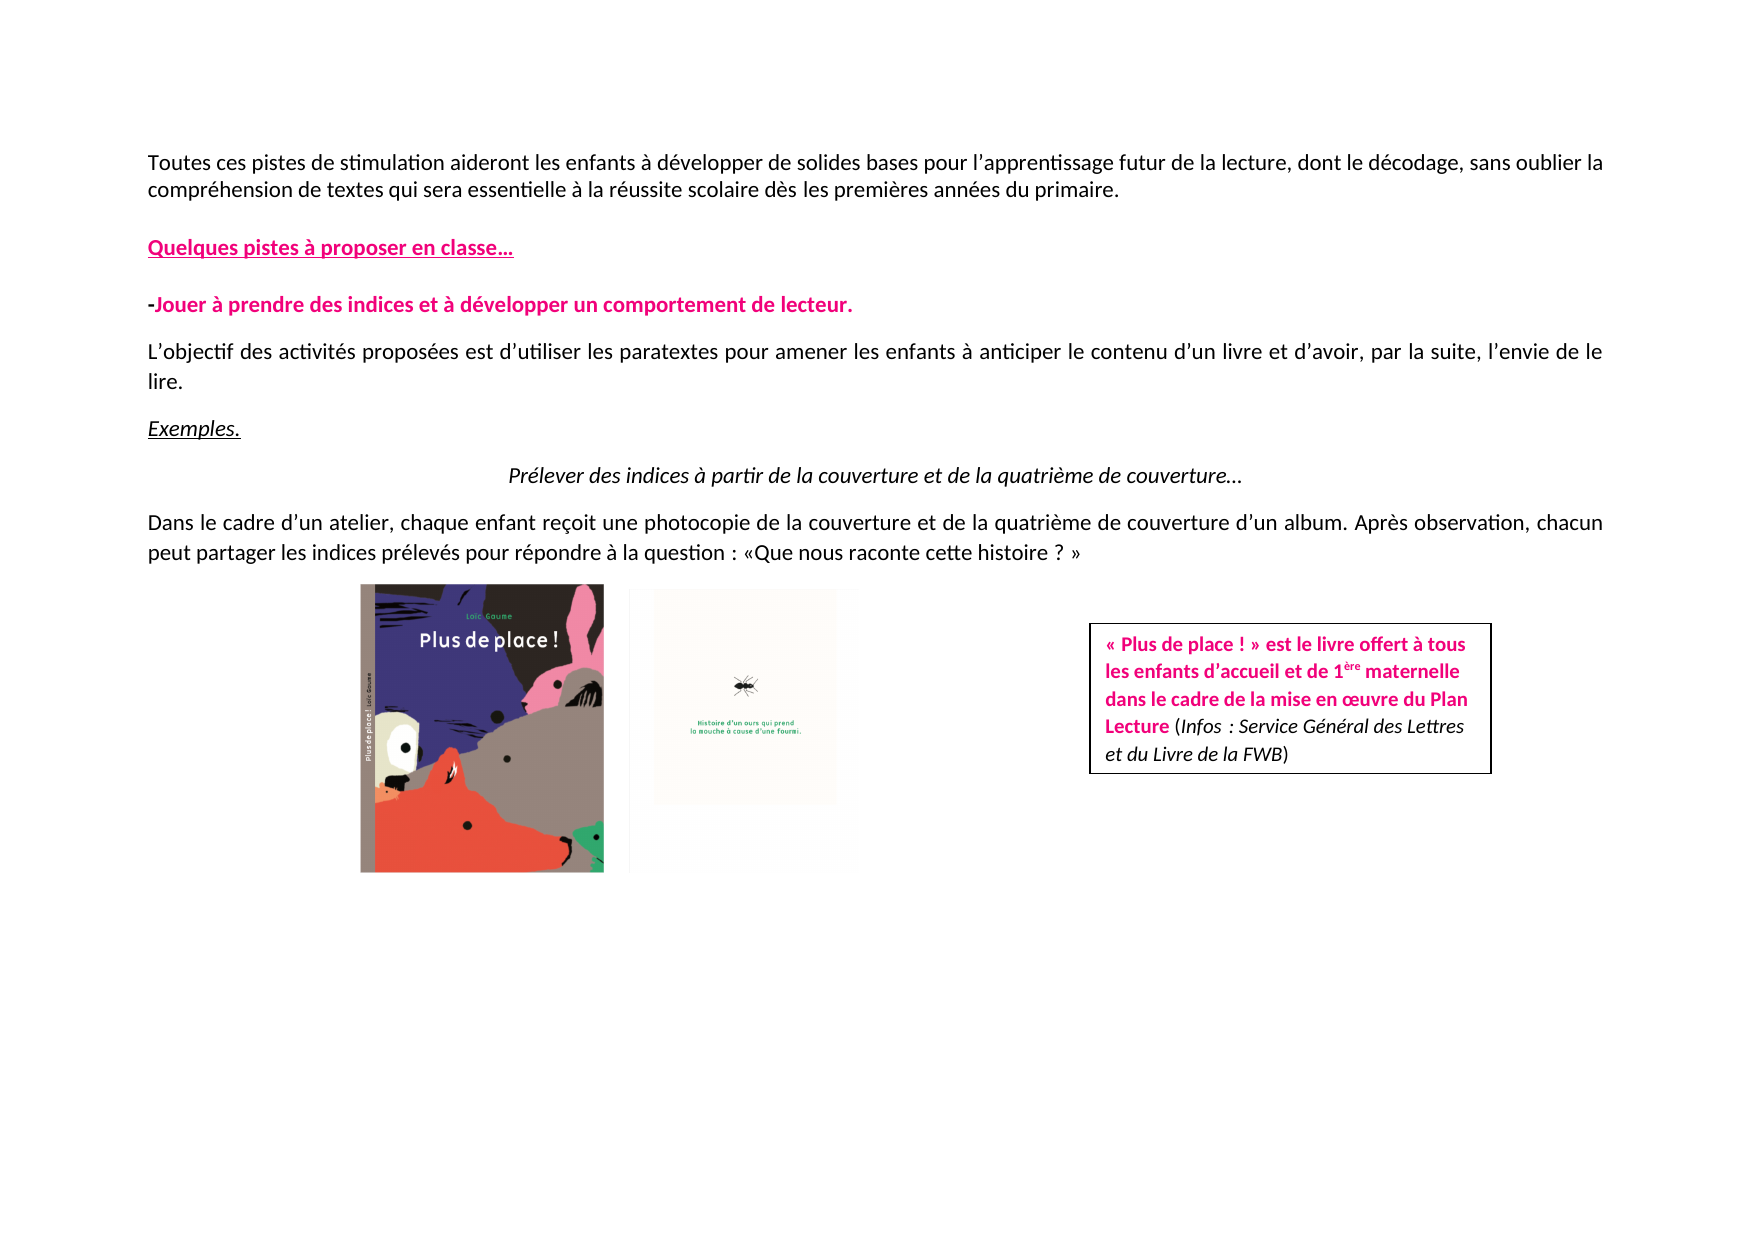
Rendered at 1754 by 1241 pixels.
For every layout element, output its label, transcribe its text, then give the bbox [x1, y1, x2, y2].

text Toutes ces pistes de stimulation aideront les enfants à développer de solides bases pour l’apprentissage futur de la lecture, dont le décodage, sans oublier la compréhension de textes qui sera essentielle à la réussite scolaire dès les premières années du primaire. [148, 148, 1606, 204]
text Prélever des indices à partir de la couverture et de la quatrième de couverture… [148, 461, 1606, 489]
text Exemples. [148, 414, 1606, 442]
picture [360, 584, 604, 873]
text -Jouer à prendre des indices et à développer un comportement de lecteur. [148, 290, 1606, 318]
text L’objectif des activités proposées est d’utiliser les paratextes pour amener les enfants à anticiper le contenu d’un livre et d’avoir, par la suite, l’envie de le lire. [148, 337, 1606, 395]
picture [629, 589, 859, 873]
text Dans le cadre d’un atelier, chaque enfant reçoit une photocopie de la couverture et de la quatrième de couverture d’un album. Après observation, chacun peut partager les indices prélevés pour répondre à la question : «Que nous raconte cette histoire ? » [148, 508, 1606, 566]
text Quelques pistes à proposer en classe… [148, 233, 1606, 261]
